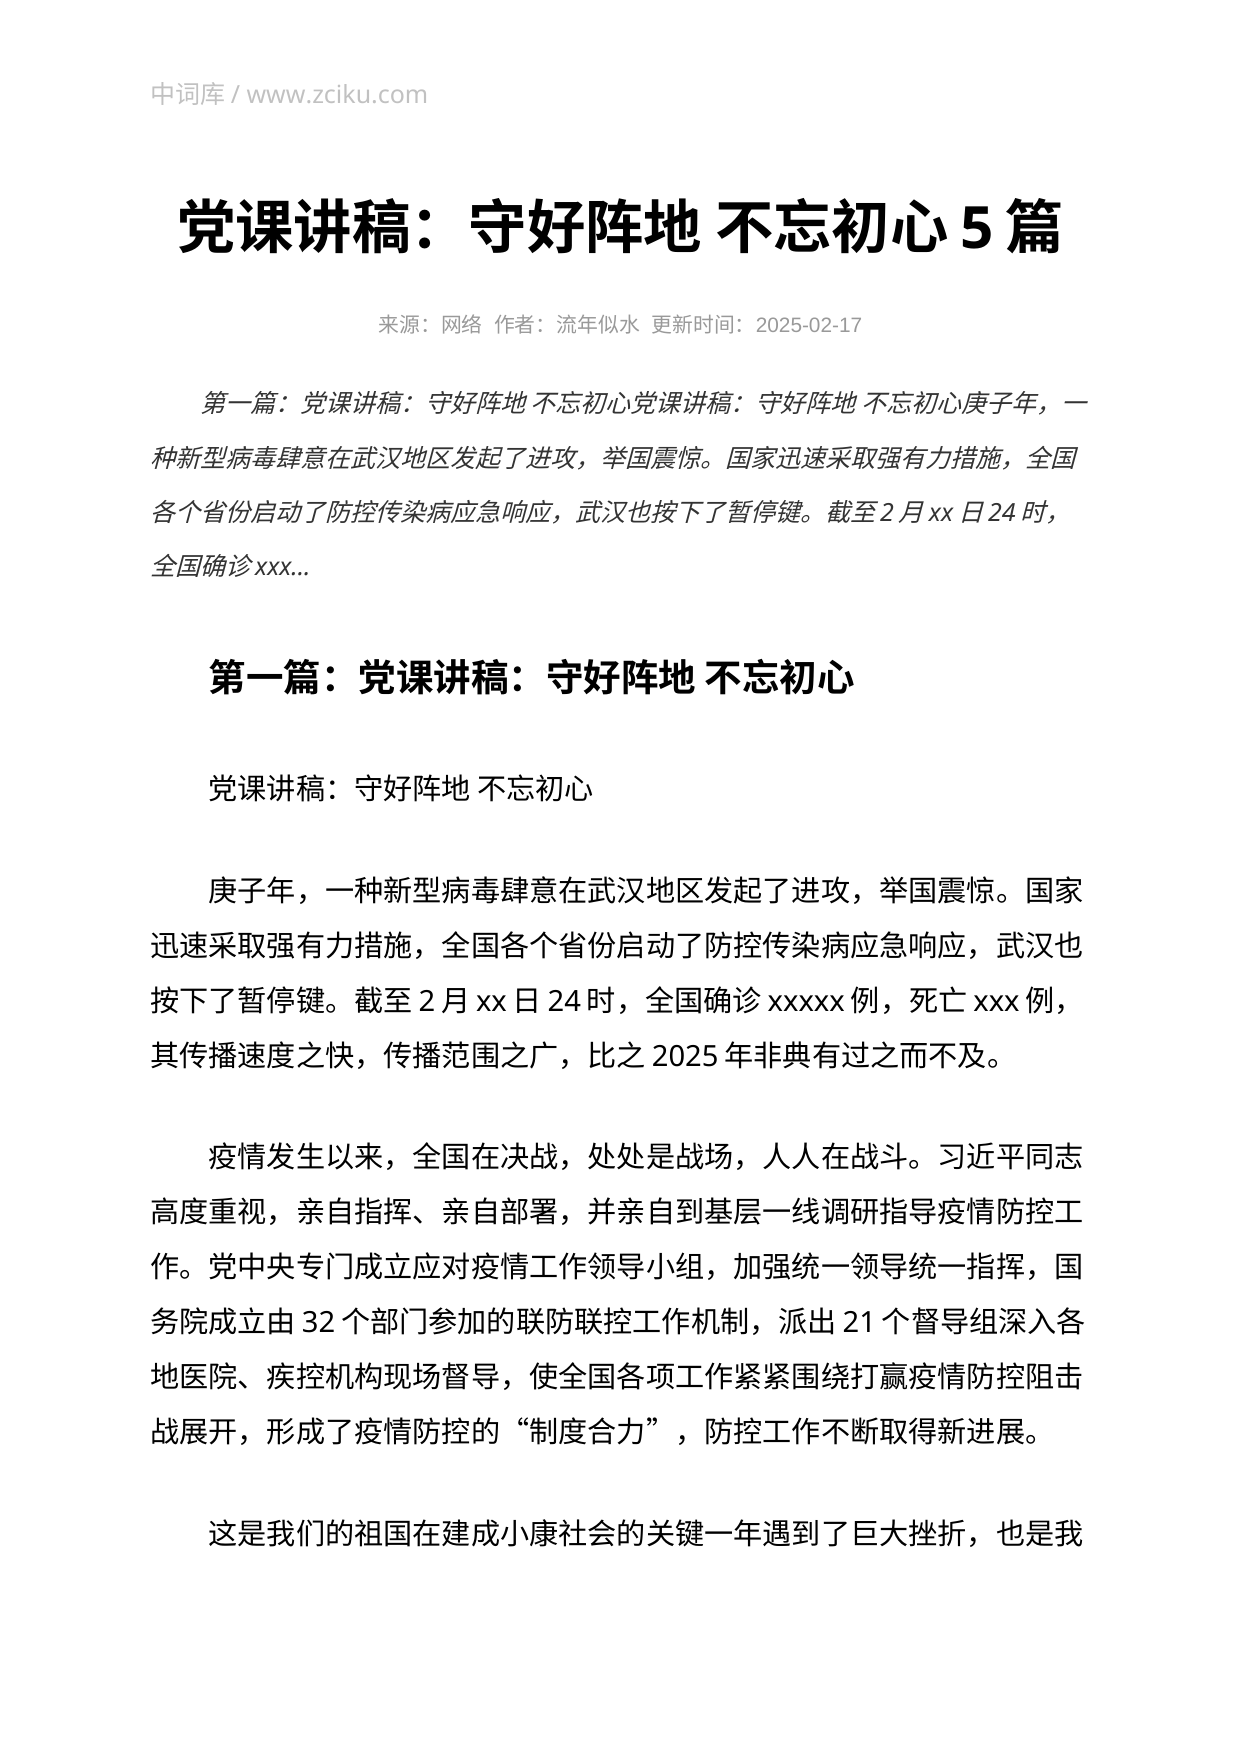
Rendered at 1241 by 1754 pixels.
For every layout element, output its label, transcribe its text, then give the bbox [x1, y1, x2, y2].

text 来源：网络 作者：流年似水 更新时间：2025-02-17 [150, 313, 1090, 337]
text 第一篇：党课讲稿：守好阵地 不忘初心 [150, 648, 1090, 702]
text 党课讲稿：守好阵地 不忘初心 [150, 766, 1090, 808]
text 疫情发生以来，全国在决战，处处是战场，人人在战斗。习近平同志高度重视，亲自指挥、亲自部署，并亲自到基层一线调研指导疫情防控工作。党中央专门成立应对疫情工作领导小组，加强统一领导统一指挥，国务院成立由32个部门参加的联防联控工作机制，派出21个督导组深入各地医院、疾控机构现场督导，使全国各项工作紧紧围绕打赢疫情防控阻击战展开，形成了疫情防控的“制度合力”，防控工作不断取得新进展。 [150, 1134, 1090, 1451]
subtitle 党课讲稿：守好阵地 不忘初心5篇 [150, 181, 1090, 266]
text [150, 1510, 1090, 1553]
text 庚子年，一种新型病毒肆意在武汉地区发起了进攻，举国震惊。国家迅速采取强有力措施，全国各个省份启动了防控传染病应急响应，武汉也按下了暂停键。截至2月xx日24时，全国确诊xxxxx例，死亡xxx例，其传播速度之快，传播范围之广，比之2025年非典有过之而不及。 [150, 867, 1090, 1074]
text 第一篇：党课讲稿：守好阵地 不忘初心党课讲稿：守好阵地 不忘初心庚子年，一种新型病毒肆意在武汉地区发起了进攻，举国震惊。国家迅速采取强有力措施，全国各个省份启动了防控传染病应急响应，武汉也按下了暂停键。截至2月xx日24时，全国确诊xxx... [150, 384, 1090, 583]
